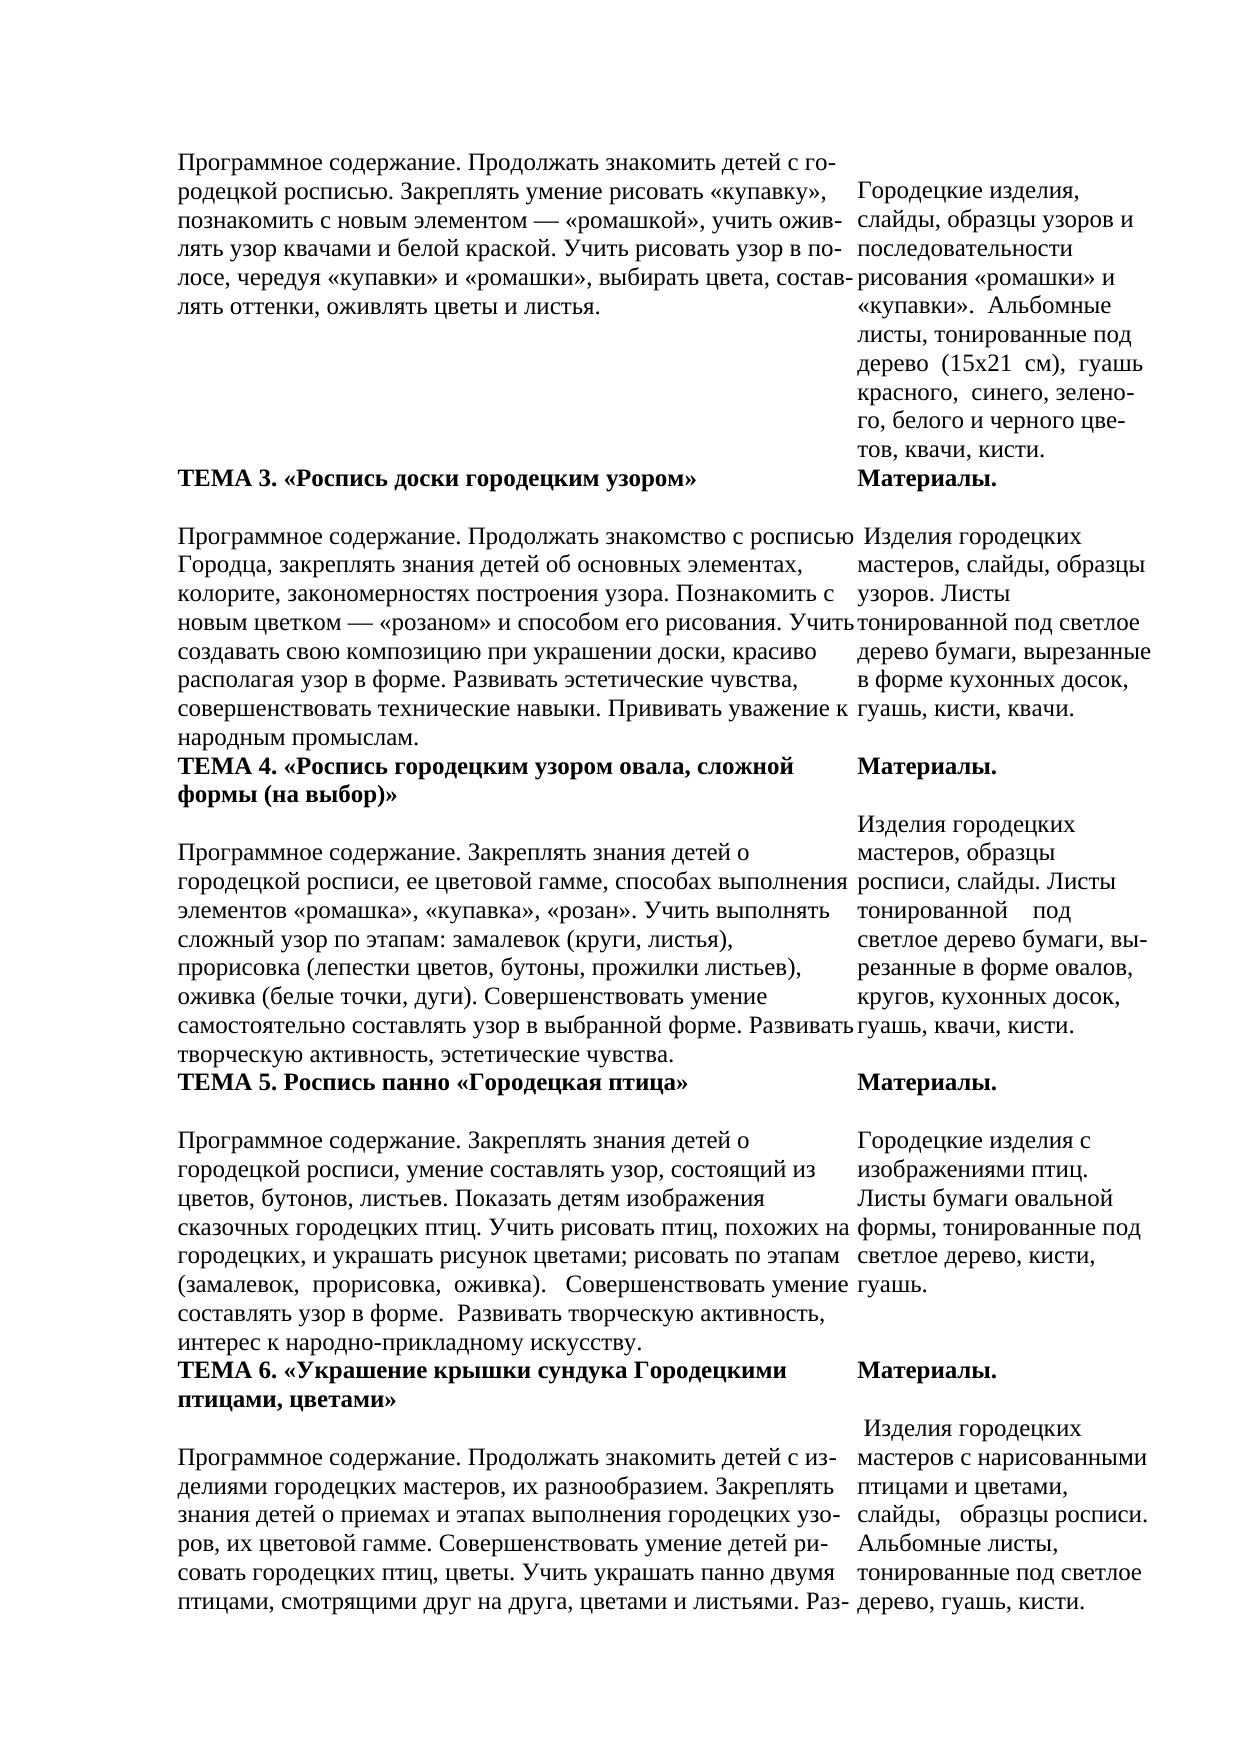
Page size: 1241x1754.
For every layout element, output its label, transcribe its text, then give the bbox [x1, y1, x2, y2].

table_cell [857, 1355, 1152, 1614]
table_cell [177, 118, 857, 463]
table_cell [857, 118, 1152, 463]
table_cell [177, 1355, 857, 1614]
table_cell Материалы. Изделия городецких мастеров, образцы росписи, слайды. Листы тонированной под светлое дерево бумаги, вырезанные в форме овалов, кругов, кухонных досок, гуашь, квачи, кисти. [857, 751, 1152, 1067]
table_cell ТЕМА 5. Роспись панно «Городецкая птица» Программное содержание. Закреплять знания детей о городецкой росписи, умение составлять узор, состоящий из цветов, бутонов, листьев. Показать детям изображения сказочных городецких птиц. Учить рисовать птиц, похожих на городецких, и украшать рисунок цветами; рисовать по этапам (замалевок, прорисовка, оживка). Совершенствовать умение составлять узор в форме. Развивать творческую активность, интерес к народно-прикладному искусству. [177, 1068, 857, 1355]
table_cell Материалы. Изделия городецких мастеров, слайды, образцы узоров. Листы тонированной под светлое дерево бумаги, вырезанные в форме кухонных досок, гуашь, кисти, квачи. [857, 463, 1152, 751]
table_cell ТЕМА 4. «Роспись городецким узором овала, сложной формы (на выбор)» Программное содержание. Закреплять знания детей о городецкой росписи, ее цветовой гамме, способах выполнения элементов «ромашка», «купавка», «розан». Учить выполнять сложный узор по этапам: замалевок (круги, листья), прорисовка (лепестки цветов, бутоны, прожилки листьев), оживка (белые точки, дуги). Совершенствовать умение самостоятельно составлять узор в выбранной форме. Развивать творческую активность, эстетические чувства. [177, 751, 857, 1067]
table_cell Материалы. Городецкие изделия с изображениями птиц. Листы бумаги овальной формы, тонированные под светлое дерево, кисти, гуашь. [857, 1068, 1152, 1355]
table_cell ТЕМА 3. «Роспись доски городецким узором» Программное содержание. Продолжать знакомство с росписью Городца, закреплять знания детей об основных элементах, колорите, закономерностях построения узора. Познакомить с новым цветком — «розаном» и способом его рисования. Учить создавать свою композицию при украшении доски, красиво располагая узор в форме. Развивать эстетические чувства, совершенствовать технические навыки. Прививать уважение к народным промыслам. [177, 463, 857, 751]
